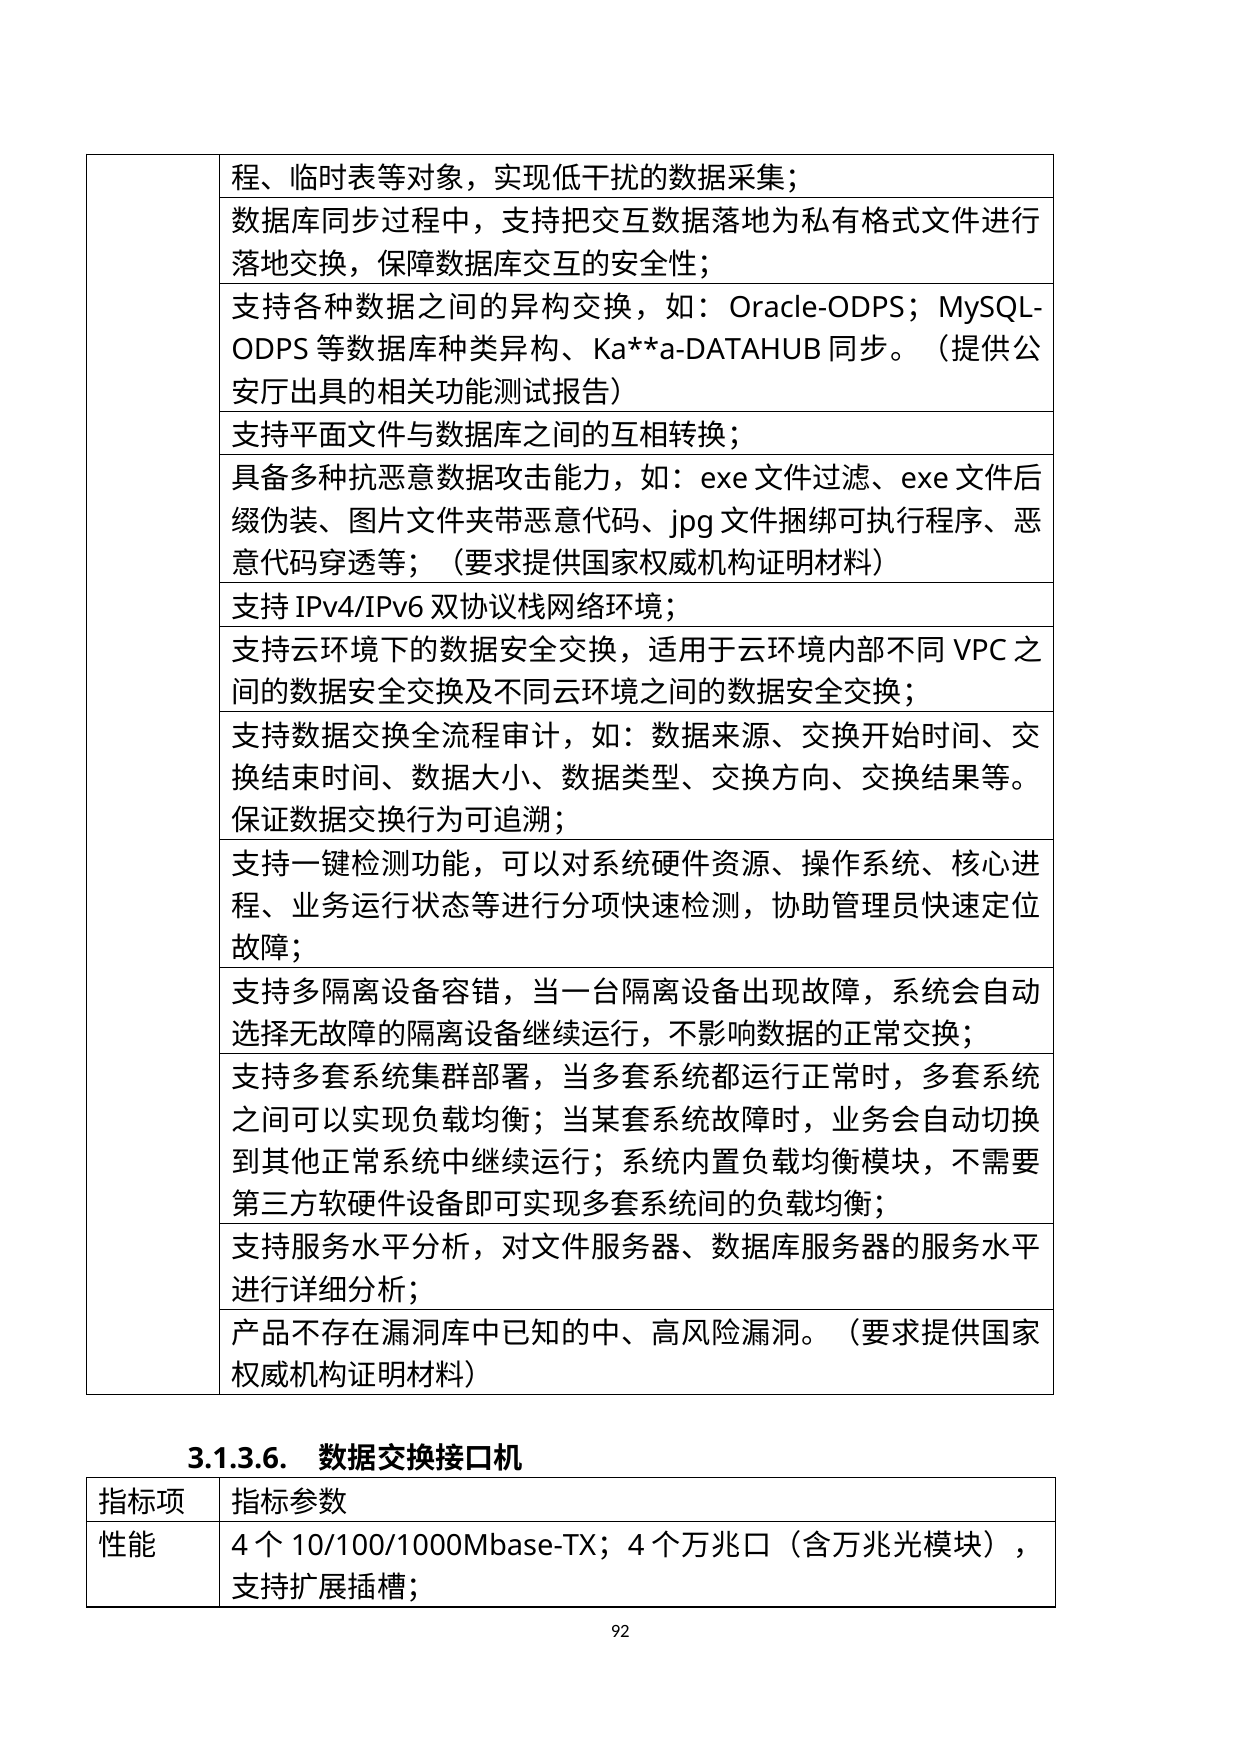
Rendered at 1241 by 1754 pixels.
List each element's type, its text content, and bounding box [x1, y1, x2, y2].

table_cell 产品不存在漏洞库中已知的中、高风险漏洞。（要求提供国家权威机构证明材料） [220, 1310, 1053, 1394]
table_cell 支持云环境下的数据安全交换，适用于云环境内部不同VPC之间的数据安全交换及不同云环境之间的数据安全交换； [220, 627, 1053, 711]
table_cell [220, 155, 1053, 197]
table_cell 支持服务水平分析，对文件服务器、数据库服务器的服务水平进行详细分析； [220, 1224, 1053, 1308]
table_cell 支持多隔离设备容错，当一台隔离设备出现故障，系统会自动选择无故障的隔离设备继续运行，不影响数据的正常交换； [220, 968, 1053, 1053]
table_cell 具备多种抗恶意数据攻击能力，如：exe文件过滤、exe文件后缀伪装、图片文件夹带恶意代码、jpg文件捆绑可执行程序、恶意代码穿透等；（要求提供国家权威机构证明材料） [220, 455, 1053, 582]
table_header 指标参数 [220, 1478, 1055, 1521]
table_cell 数据库同步过程中，支持把交互数据落地为私有格式文件进行落地交换，保障数据库交互的安全性； [220, 198, 1053, 282]
table_cell 支持IPv4/IPv6双协议栈网络环境； [220, 583, 1053, 626]
table_cell 支持一键检测功能，可以对系统硬件资源、操作系统、核心进程、业务运行状态等进行分项快速检测，协助管理员快速定位故障； [220, 840, 1053, 967]
table_header 指标项 [87, 1478, 219, 1521]
table_cell 支持多套系统集群部署，当多套系统都运行正常时，多套系统之间可以实现负载均衡；当某套系统故障时，业务会自动切换到其他正常系统中继续运行；系统内置负载均衡模块，不需要第三方软硬件设备即可实现多套系统间的负载均衡； [220, 1054, 1053, 1223]
table_cell 性能 [87, 1522, 219, 1606]
table_cell 支持数据交换全流程审计，如：数据来源、交换开始时间、交换结束时间、数据大小、数据类型、交换方向、交换结果等。保证数据交换行为可追溯； [220, 712, 1053, 839]
table_cell 支持平面文件与数据库之间的互相转换； [220, 412, 1053, 454]
table_cell 4个10/100/1000Mbase-TX；4个万兆口（含万兆光模块），支持扩展插槽； [220, 1522, 1055, 1606]
table_cell 支持各种数据之间的异构交换，如：Oracle-ODPS；MySQL-ODPS等数据库种类异构、Ka**a-DATAHUB同步。（提供公安厅出具的相关功能测试报告） [220, 284, 1053, 411]
subtitle 数据交换接口机 [187, 1435, 1053, 1477]
